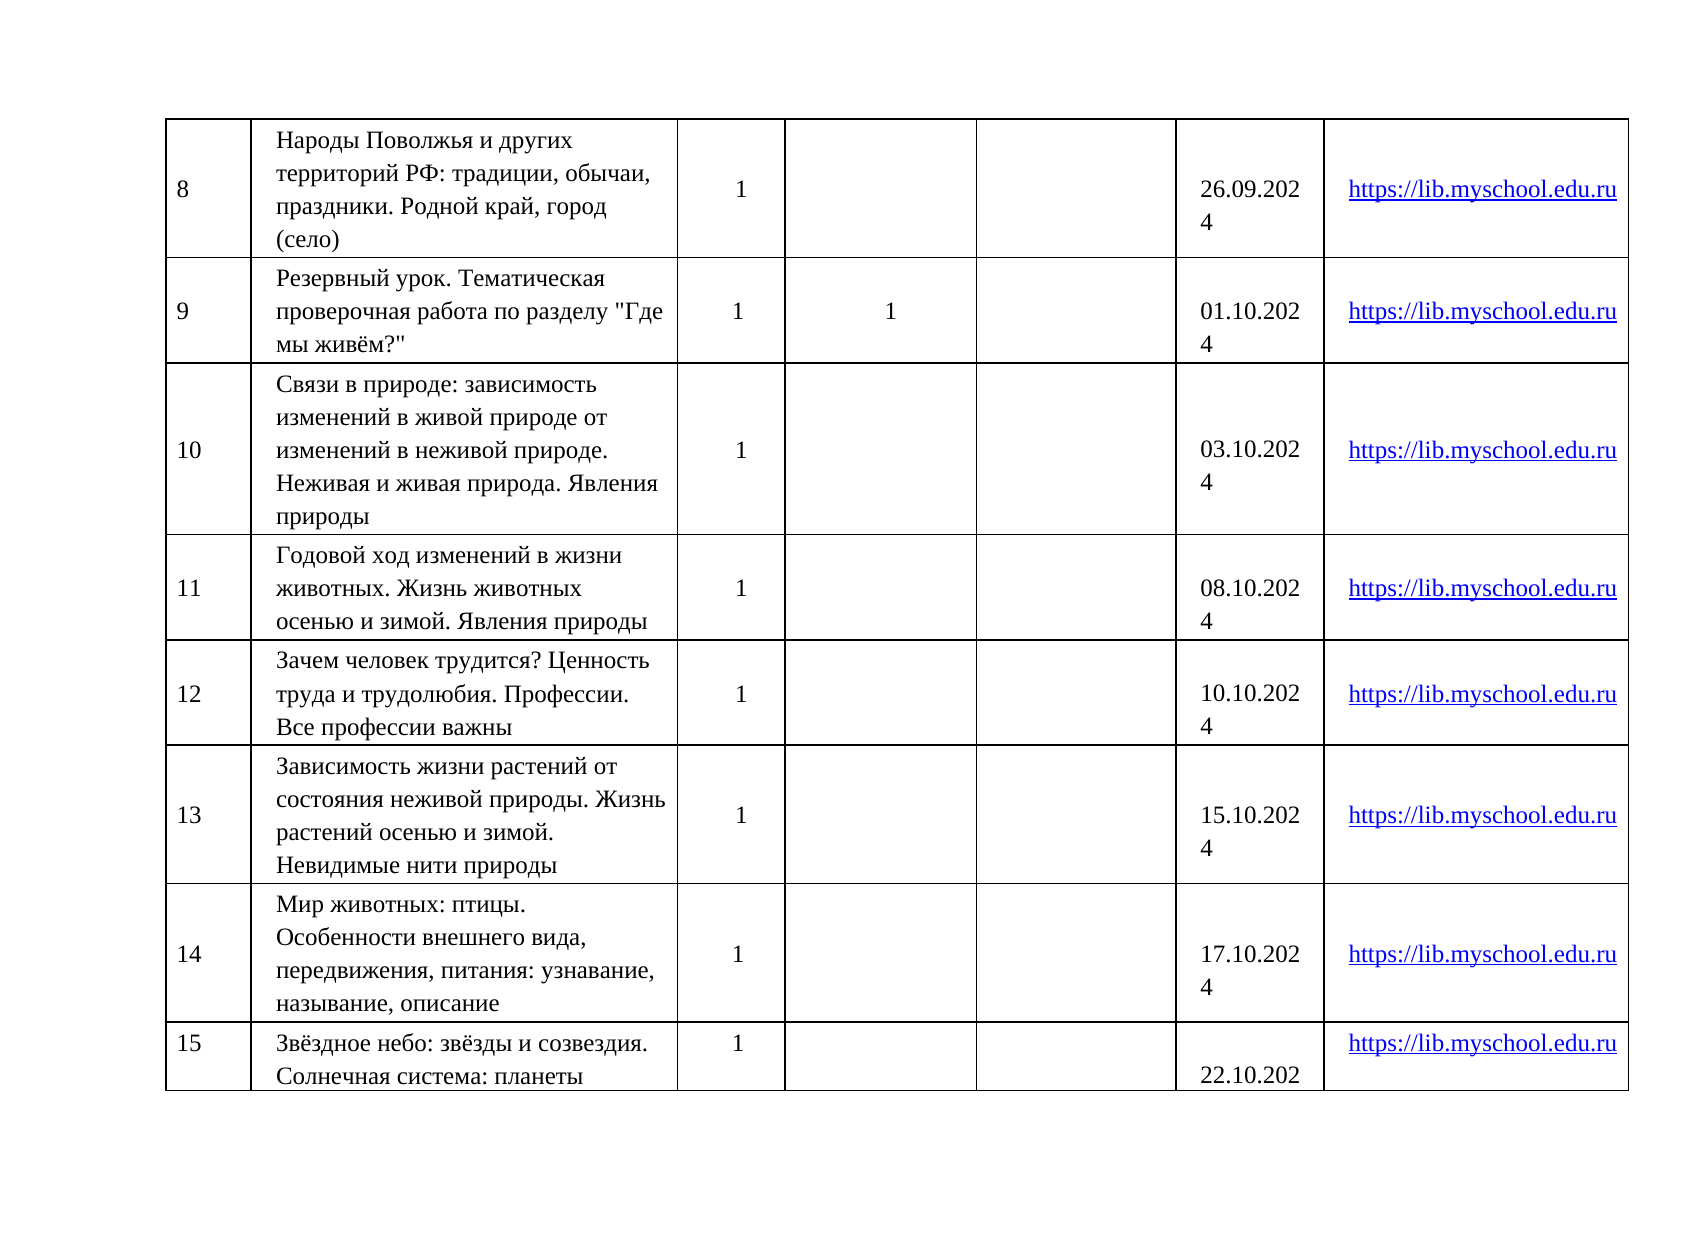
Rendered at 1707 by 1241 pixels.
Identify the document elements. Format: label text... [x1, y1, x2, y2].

table_cell [786, 120, 976, 257]
table_cell https://lib.myschool.edu.ru [1325, 364, 1628, 533]
table_cell 8 [167, 120, 250, 257]
table_cell 22.10.2024 [1177, 1023, 1323, 1090]
table_cell 1 [786, 258, 976, 362]
table_cell https://lib.myschool.edu.ru [1325, 258, 1628, 362]
table_cell 1 [678, 120, 784, 257]
table_cell [786, 746, 976, 883]
table_cell 26.09.2024 [1177, 120, 1323, 257]
table_cell [977, 1023, 1175, 1090]
table_cell Связи в природе: зависимость изменений в живой природе от изменений в неживой природе. Неживая и живая природа. Явления природы [252, 364, 677, 533]
table_cell https://lib.myschool.edu.ru [1325, 884, 1628, 1021]
table_cell 1 [678, 1023, 784, 1090]
table_cell [786, 1023, 976, 1090]
table_cell [977, 258, 1175, 362]
table_cell Народы Поволжья и других территорий РФ: традиции, обычаи, праздники. Родной край, город (село) [252, 120, 677, 257]
table_cell [786, 535, 976, 639]
table_cell [786, 884, 976, 1021]
table_cell 1 [678, 746, 784, 883]
table_cell 10.10.2024 [1177, 641, 1323, 744]
table_cell [786, 641, 976, 744]
table_cell https://lib.myschool.edu.ru [1325, 746, 1628, 883]
table_cell Зачем человек трудится? Ценность труда и трудолюбия. Профессии. Все профессии важны [252, 641, 677, 744]
table_cell [786, 364, 976, 533]
table_cell 13 [167, 746, 250, 883]
table_cell https://lib.myschool.edu.ru [1325, 535, 1628, 639]
table_cell Резервный урок. Тематическая проверочная работа по разделу "Где мы живём?" [252, 258, 677, 362]
table_cell 01.10.2024 [1177, 258, 1323, 362]
table_cell [977, 120, 1175, 257]
table_cell https://lib.myschool.edu.ru [1325, 641, 1628, 744]
table_cell 03.10.2024 [1177, 364, 1323, 533]
table_cell 17.10.2024 [1177, 884, 1323, 1021]
table_cell Мир животных: птицы. Особенности внешнего вида, передвижения, питания: узнавание, называние, описание [252, 884, 677, 1021]
table_cell 1 [678, 364, 784, 533]
table_cell 1 [678, 884, 784, 1021]
table_cell Годовой ход изменений в жизни животных. Жизнь животных осенью и зимой. Явления природы [252, 535, 677, 639]
table_cell Зависимость жизни растений от состояния неживой природы. Жизнь растений осенью и зимой. Невидимые нити природы [252, 746, 677, 883]
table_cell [1325, 120, 1628, 257]
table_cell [252, 1023, 677, 1090]
table_cell 08.10.2024 [1177, 535, 1323, 639]
table_cell 1 [678, 535, 784, 639]
table_cell [977, 641, 1175, 744]
table_cell [977, 884, 1175, 1021]
table_cell 9 [167, 258, 250, 362]
table_cell [977, 746, 1175, 883]
table_cell 12 [167, 641, 250, 744]
table_cell [977, 535, 1175, 639]
table_cell 1 [678, 258, 784, 362]
table_cell 1 [678, 641, 784, 744]
table_cell 15.10.2024 [1177, 746, 1323, 883]
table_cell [1325, 1023, 1628, 1090]
table_cell [977, 364, 1175, 533]
table_cell 11 [167, 535, 250, 639]
table_cell 10 [167, 364, 250, 533]
table_cell 14 [167, 884, 250, 1021]
table_cell 15 [167, 1023, 250, 1090]
